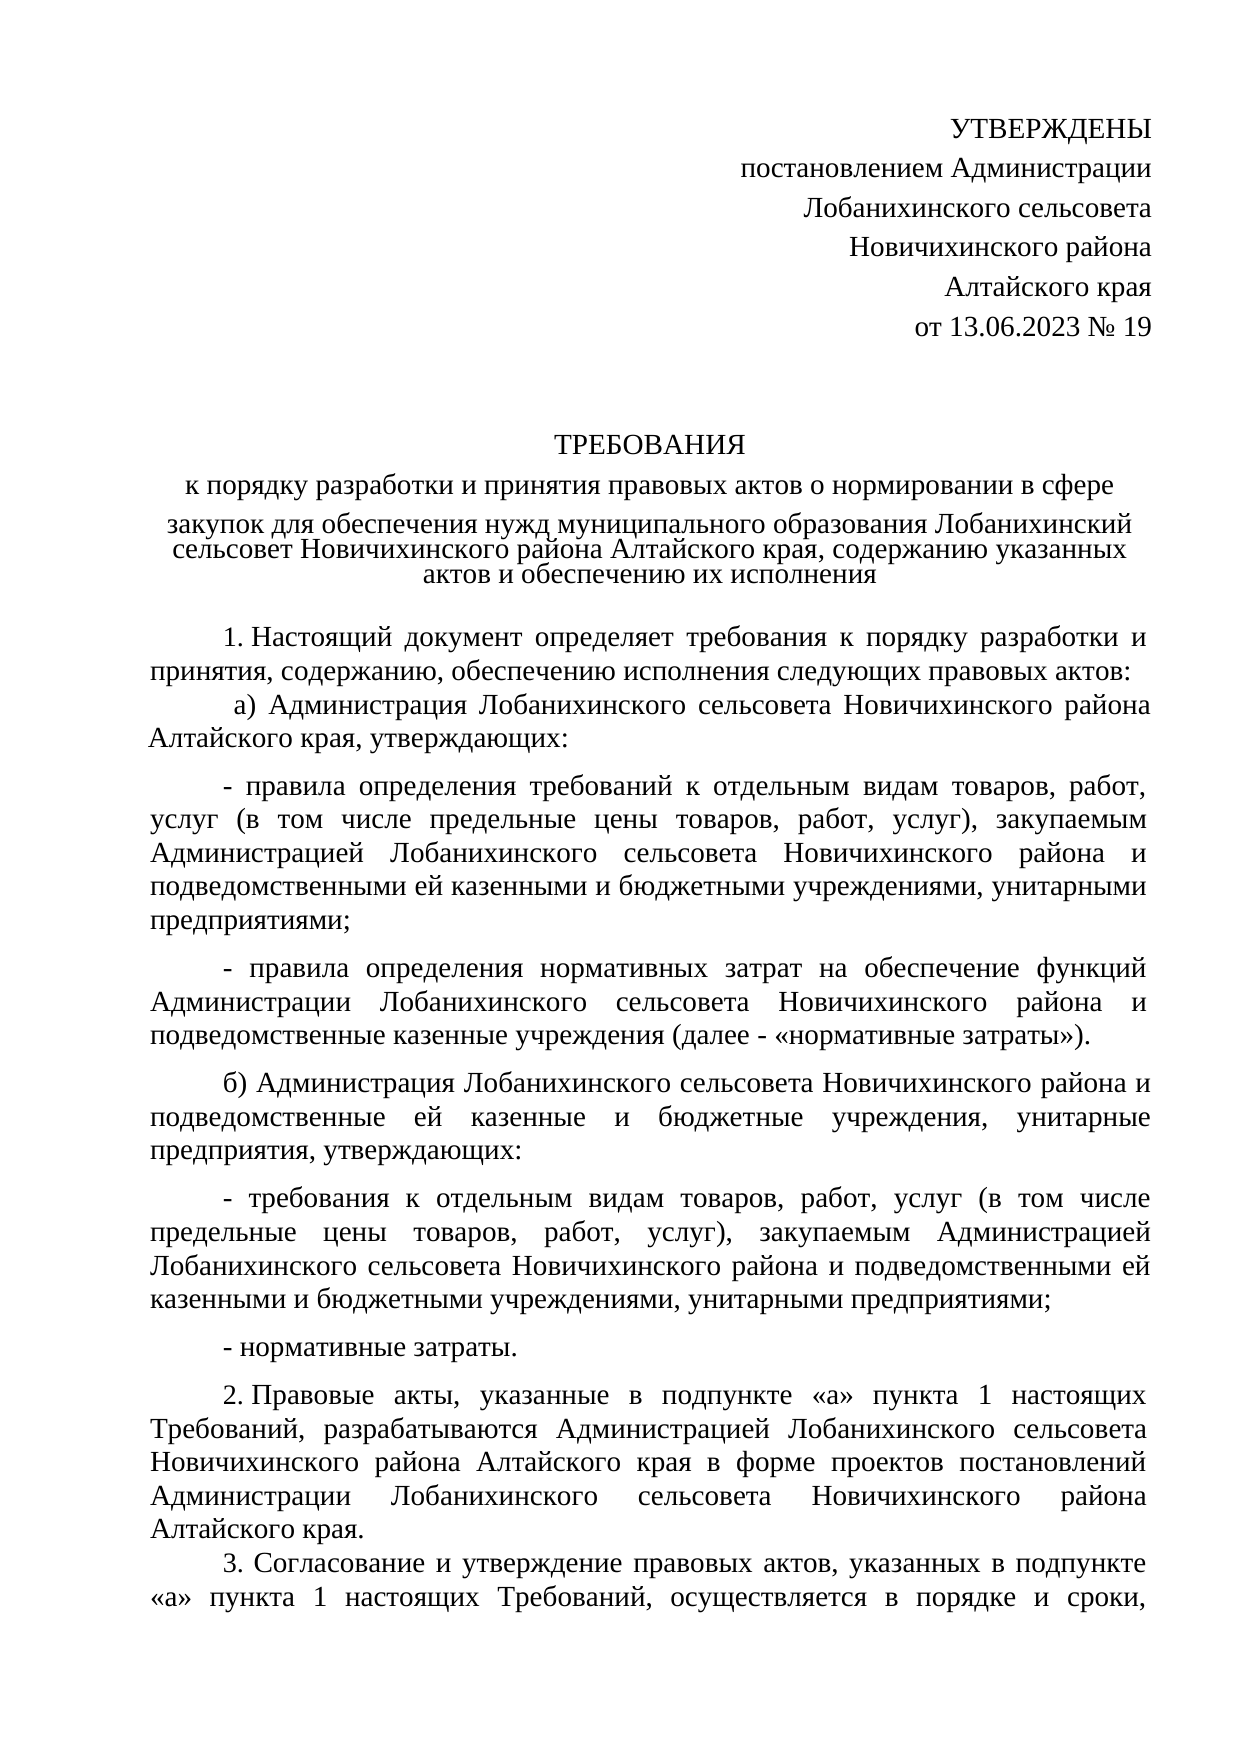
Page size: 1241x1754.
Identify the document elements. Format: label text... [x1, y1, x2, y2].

text б) Администрация Лобанихинского сельсовета Новичихинского района и подведомственные ей казенные и бюджетные учреждения, унитарные предприятия, утверждающих: [150, 1066, 1152, 1167]
list Правовые акты, указанные в подпункте «а» пункта 1 настоящих Требований, разрабатываются Администрацией Лобанихинского сельсовета Новичихинского района Алтайского края в форме проектов постановлений Администрации Лобанихинского сельсовета Новичихинского района Алтайского края. [150, 1378, 1147, 1546]
text - нормативные затраты. [150, 1330, 1152, 1363]
text от 13.06.2023 № 19 [148, 316, 1152, 341]
text Лобанихинского сельсовета [148, 197, 1152, 222]
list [150, 1546, 1147, 1613]
text УТВЕРЖДЕНЫ [148, 118, 1152, 143]
text а) Администрация Лобанихинского сельсовета Новичихинского района Алтайского края, утверждающих: [148, 687, 1152, 754]
text - правила определения нормативных затрат на обеспечение функций Администрации Лобанихинского сельсовета Новичихинского района и подведомственные казенные учреждения (далее - «нормативные затраты»). [150, 951, 1147, 1051]
text закупок для обеспечения нужд муниципального образования Лобанихинский сельсовет Новичихинского района Алтайского края, содержанию указанных актов и обеспечению их исполнения [148, 514, 1152, 589]
text Новичихинского района [148, 237, 1152, 262]
text - правила определения требований к отдельным видам товаров, работ, услуг (в том числе предельные цены товаров, работ, услуг), закупаемым Администрацией Лобанихинского сельсовета Новичихинского района и подведомственными ей казенными и бюджетными учреждениями, унитарными предприятиями; [150, 768, 1147, 936]
text к порядку разработки и принятия правовых актов о нормировании в сфере [148, 474, 1062, 499]
text постановлением Администрации [148, 158, 971, 183]
text Алтайского края [148, 276, 1152, 301]
text - требования к отдельным видам товаров, работ, услуг (в том числе предельные цены товаров, работ, услуг), закупаемым Администрацией Лобанихинского сельсовета Новичихинского района и подведомственными ей казенными и бюджетными учреждениями, унитарными предприятиями; [150, 1181, 1152, 1315]
list Настоящий документ определяет требования к порядку разработки и принятия, содержанию, обеспечению исполнения следующих правовых актов: [150, 620, 1147, 687]
text ТРЕБОВАНИЯ [148, 435, 1152, 460]
text постановлением Администрации [962, 158, 1152, 183]
